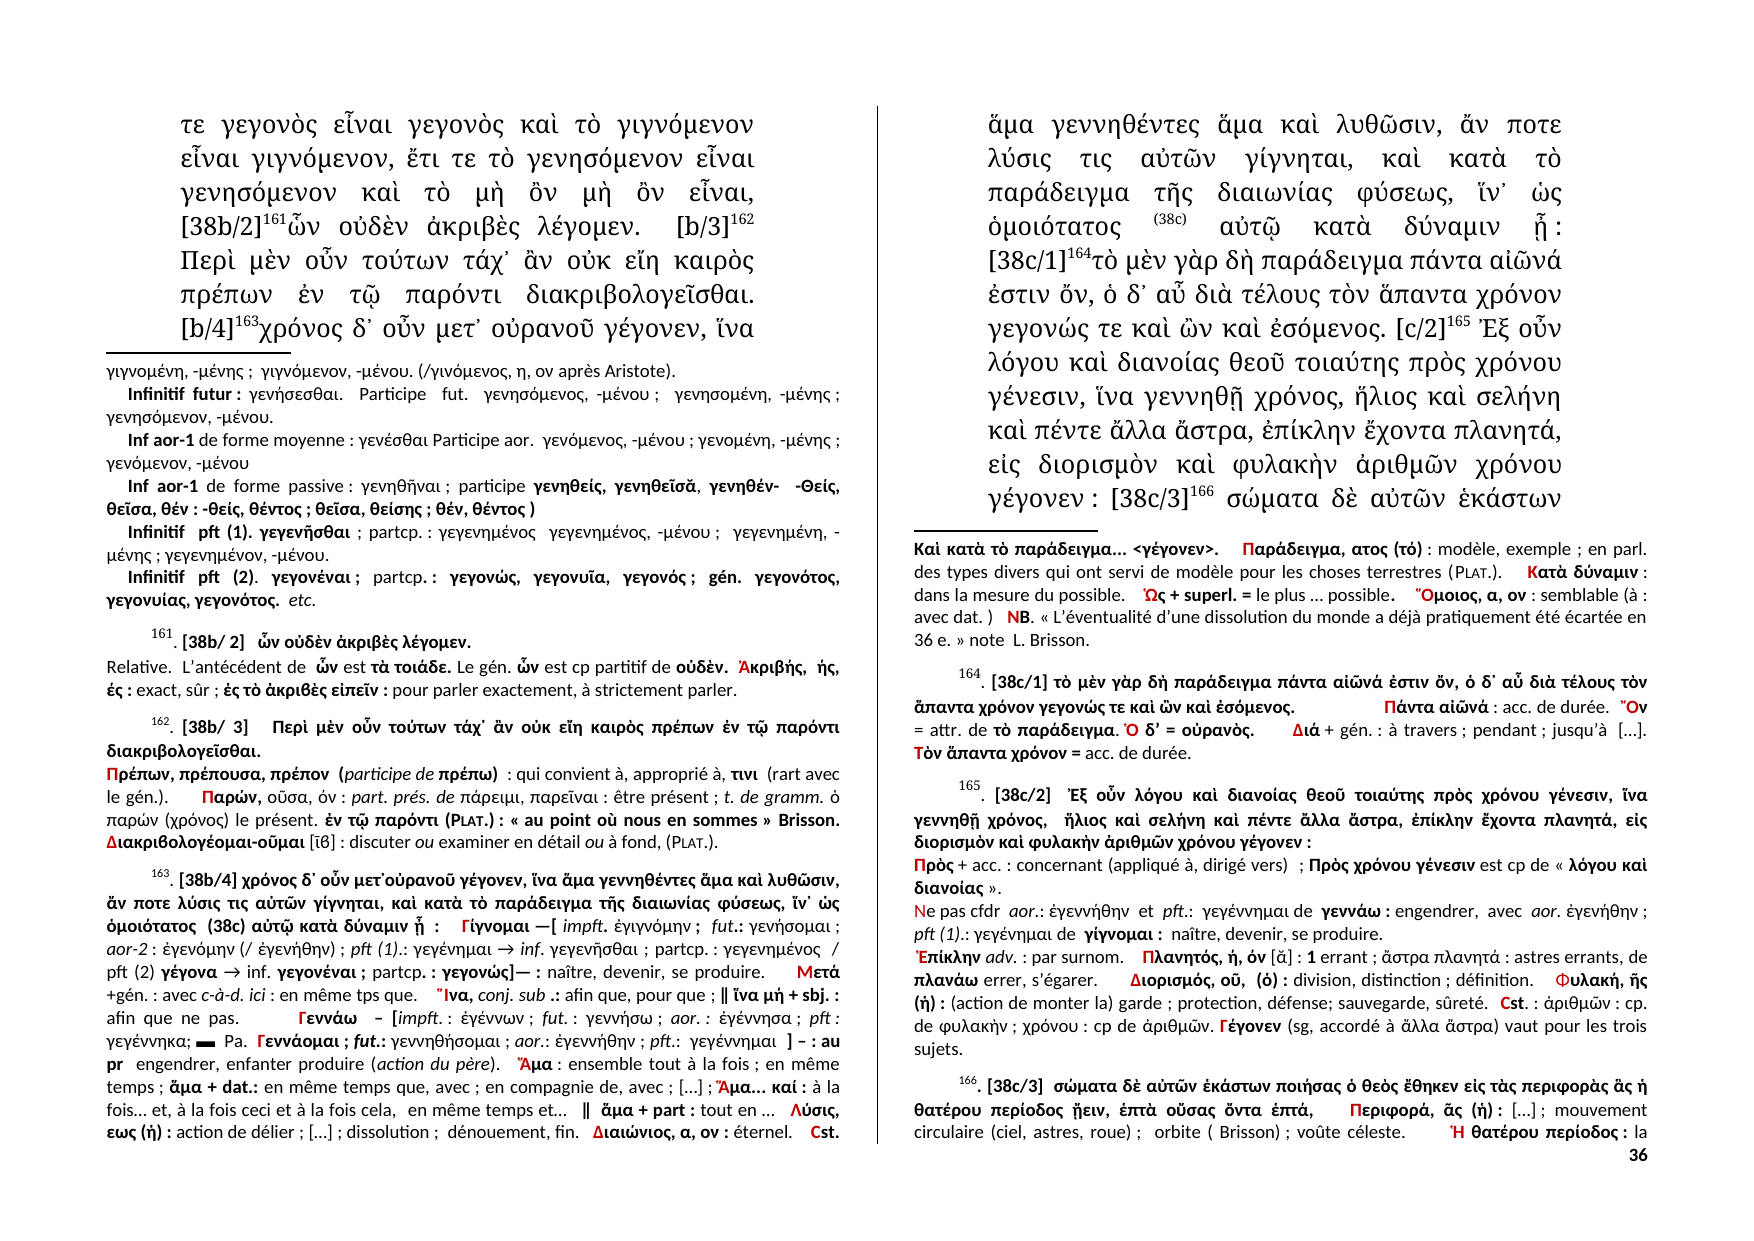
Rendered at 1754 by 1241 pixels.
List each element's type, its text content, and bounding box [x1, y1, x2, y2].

text [37e/1] [37] Ἡμέρας γὰρ καὶ νύκτας καὶ μῆνας καὶ ἐνιαυτούς, οὐκ ὄντας πρὶν οὐρανὸν γενέσθαι, τότε ἅμα ἐκείνῳ συνισταμένῳ τὴν γένεσιν αὐτῶν μηχανᾶται : [e/2] ταῦτα δὲ πάντα μέρη χρόνου, καὶ τό τ᾽ ἦν τό τ᾽ ἔσται χρόνου γεγονότα εἴδη, ἃ δὴ φέροντες λανθάνομεν ἐπὶ τὴν ἀίδιον οὐσίαν οὐκ ὀρθῶς. [e/3] λέγομεν γὰρ δὴ ὡς ἦν ἔστιν τε καὶ ἔσται, τῇ δὲ τὸ ἔστιν μόνον κατὰ τὸν(38a) ἀληθῆ λόγον προσήκει, [38a/1] τὸ δὲ ἦν τό τ᾽ ἔσται περὶ τὴν ἐν χρόνῳ γένεσιν ἰοῦσαν πρέπει λέγεσθαι — [38a/2] κινήσεις γάρ ἐστον, τὸ δὲ ἀεὶ κατὰ ταὐτὰ ἔχον ἀκινήτως οὔτε πρεσβύτερον οὔτε νεώτερον προσήκει γίγνεσθαι διὰ χρόνου οὐδὲ γενέσθαι ποτὲ οὐδὲ γεγονέναι νῦν οὐδ᾽ εἰς αὖθις ἔσεσθαι, [38a/3] τὸ παράπαν τε οὐδὲν ὅσα γένεσις τοῖς ἐν αἰσθήσει φερομένοις προσῆψεν, ἀλλὰ χρόνου ταῦτα αἰῶνα μιμουμένου καὶ κατ᾽ ἀριθμὸν κυκλουμένου γέγονεν εἴδη— [38a/b1] καὶ πρὸς τούτοις ἔτι τὰ τοιάδε, (38b) τό τε γεγονὸς εἶναι γεγονὸς καὶ τὸ γιγνόμενον εἶναι γιγνόμενον, ἔτι τε τὸ γενησόμενον εἶναι γενησόμενον καὶ τὸ μὴ ὂν μὴ ὂν εἶναι, [38b/2]ὧν οὐδὲν ἀκριβὲς λέγομεν. [b/3] περὶ μὲν οὖν τούτων τάχ᾽ ἂν οὐκ εἴη καιρὸς πρέπων ἐν τῷ παρόντι διακριβολογεῖσθαι. [b/4]χρόνος δ᾽ οὖν μετ᾽ οὐρανοῦ γέγονεν, ἵνα ἅμα γεννηθέντες ἅμα καὶ λυθῶσιν, ἄν ποτε λύσις τις αὐτῶν γίγνηται, καὶ κατὰ τὸ παράδειγμα τῆς διαιωνίας φύσεως, ἵν᾽ ὡς ὁμοιότατος (38c) αὐτῷ κατὰ δύναμιν ᾖ : [38c/1]τὸ μὲν γὰρ δὴ παράδειγμα πάντα αἰῶνά ἐστιν ὄν, ὁ δ᾽ αὖ διὰ τέλους τὸν ἅπαντα χρόνον γεγονώς τε καὶ ὢν καὶ ἐσόμενος. [c/2] Ἐξ οὖν λόγου καὶ διανοίας θεοῦ τοιαύτης πρὸς χρόνου γένεσιν, ἵνα γεννηθῇ χρόνος, ἥλιος καὶ σελήνη καὶ πέντε ἄλλα ἄστρα, ἐπίκλην ἔχοντα πλανητά, εἰς διορισμὸν καὶ φυλακὴν ἀριθμῶν χρόνου γέγονεν : [38c/3] σώματα δὲ αὐτῶν ἑκάστων ποιήσας ὁ θεὸς ἔθηκεν εἰς τὰς περιφορὰς ἃς ἡ θατέρου περίοδος ᾔειν, ἑπτὰ οὔσας ὄντα (38δ) ἑπτά, [38d/1]σελήνην μὲν εἰς τὸν περὶ γῆν πρῶτον, ἥλιον δὲ εἰς τὸν δεύτερον ὑπὲρ γῆς, ἑωσφόρον δὲ καὶ τὸν ἱερὸν Ἑρμοῦ λεγόμενον εἰς τὸν τάχει μὲν ἰσόδρομον ἡλίῳ κύκλον ἰόντας, τὴν δὲ ἐναντίαν εἰληχότας αὐτῷ δύναμιν : [d/2] ὅθεν καταλαμβάνουσίν τε καὶ καταλαμβάνονται κατὰ ταὐτὰ ὑπ᾽ ἀλλήλων ἥλιός τε καὶ ὁ τοῦ Ἑρμοῦ καὶ ἑωσφόρος. [38d/e1] τὰ δ᾽ ἄλλα οἷ δὴ καὶ δι᾽ ἃς αἰτίας ἱδρύσατο, εἴ τις ἐπεξίοι πάσας, ὁ λόγος [38e] πάρεργος ὢν πλέον ἂν ἔργον ὧν ἕνεκα λέγεται παράσχοι. [38e/2] ταῦτα μὲν οὖν ἴσως τάχ᾽ ἂν κατὰ σχολὴν ὕστερον τῆς ἀξίας τύχοι διηγήσεως : [38e/3] ἐπειδὴ δὲ οὖν εἰς τὴν ἑαυτῷ πρέπουσαν ἕκαστον ἀφίκετο φορὰν τῶν ὅσα ἔδει συναπεργάζεσθαι χρόνον, [e/4] δεσμοῖς τε ἐμψύχοις σώματα δεθέντα ζῷα ἐγεννήθη τό τε προσταχθὲν ἔμαθεν, [988, 106, 1562, 515]
